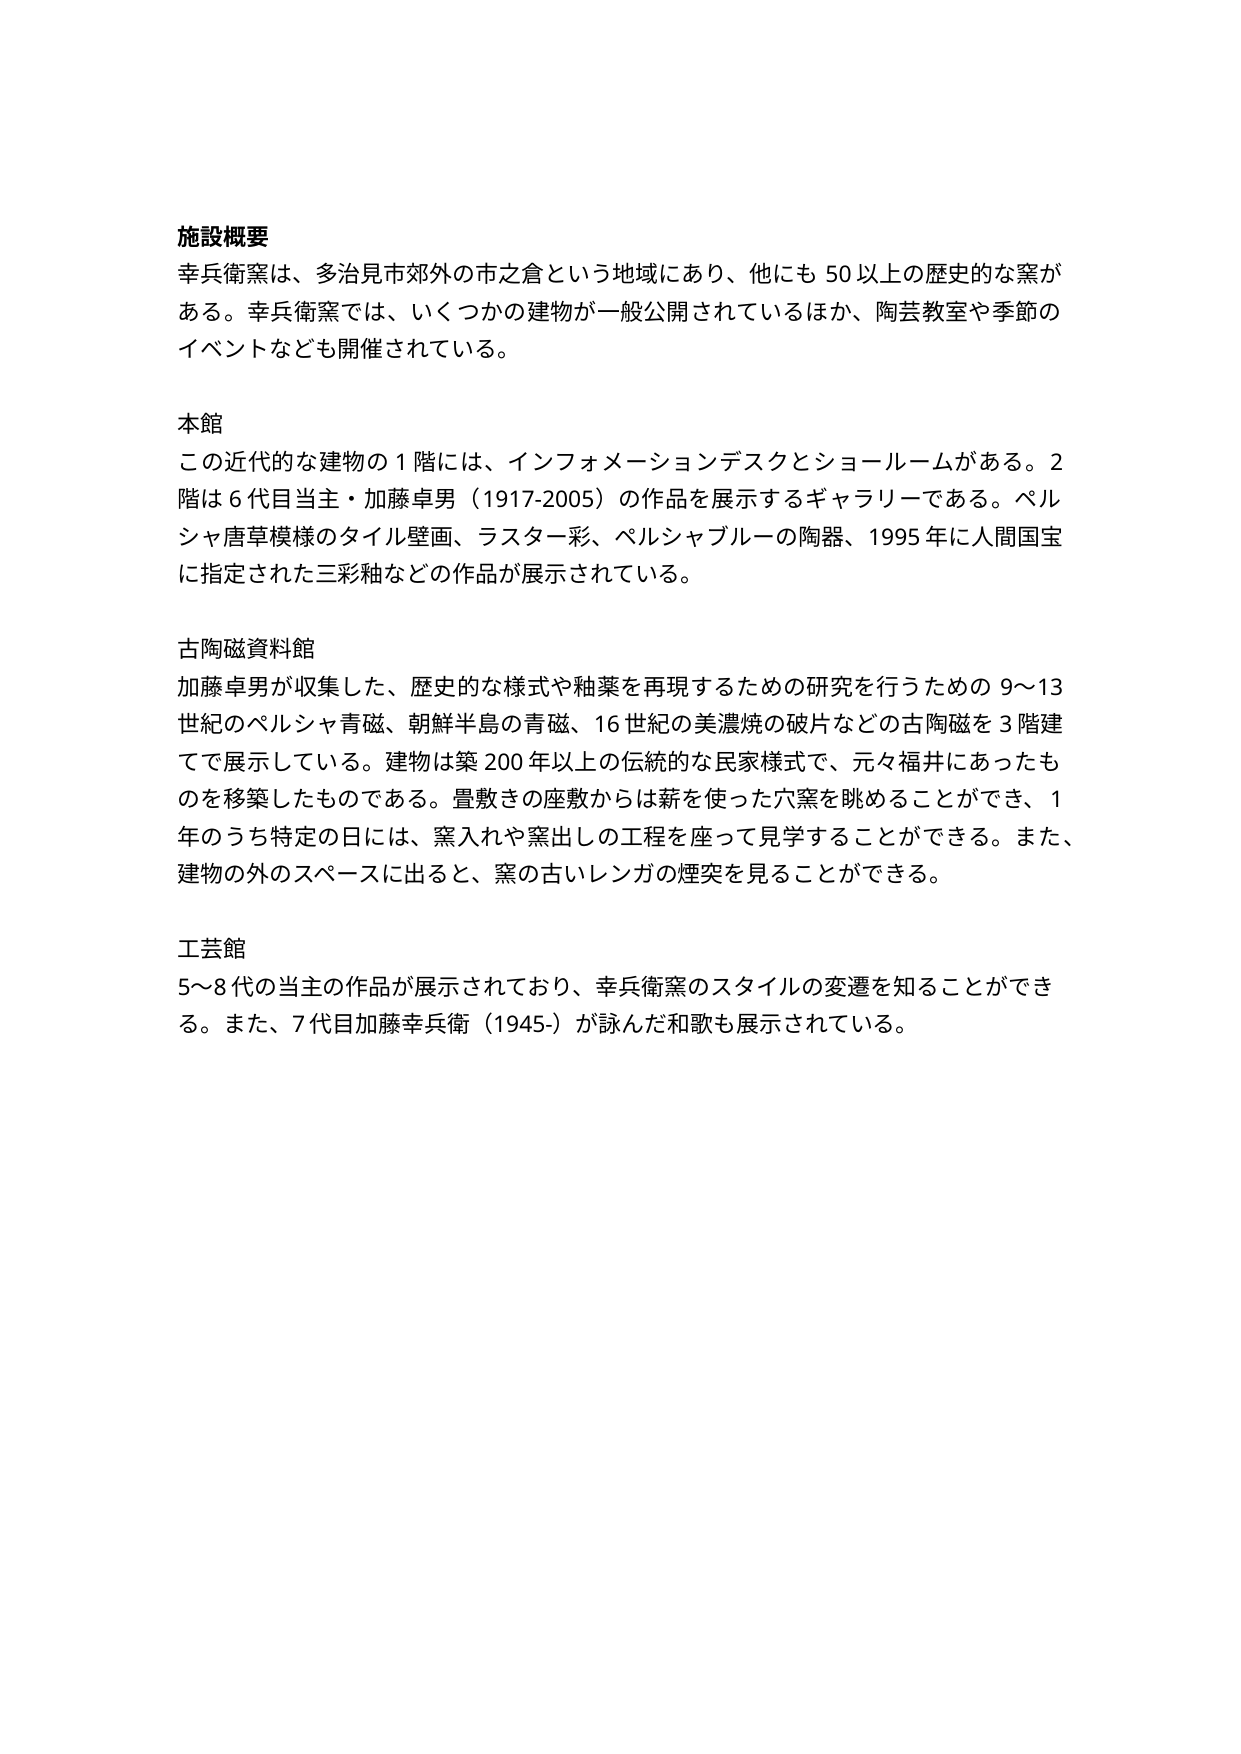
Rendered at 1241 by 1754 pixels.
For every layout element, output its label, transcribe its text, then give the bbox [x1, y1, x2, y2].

text 加藤卓男が収集した、歴史的な様式や釉薬を再現するための研究を行うための9～13世紀のペルシャ青磁、朝鮮半島の青磁、16世紀の美濃焼の破片などの古陶磁を3階建てで展示している。建物は築200年以上の伝統的な民家様式で、元々福井にあったものを移築したものである。畳敷きの座敷からは薪を使った穴窯を眺めることができ、1年のうち特定の日には、窯入れや窯出しの工程を座って見学することができる。また、建物の外のスペースに出ると、窯の古いレンガの煙突を見ることができる。 [177, 667, 1063, 892]
text この近代的な建物の1階には、インフォメーションデスクとショールームがある。2階は6代目当主・加藤卓男（1917-2005）の作品を展示するギャラリーである。ペルシャ唐草模様のタイル壁画、ラスター彩、ペルシャブルーの陶器、1995年に人間国宝に指定された三彩釉などの作品が展示されている。 [177, 442, 1063, 592]
text 施設概要 [177, 217, 1063, 254]
text 幸兵衛窯は、多治見市郊外の市之倉という地域にあり、他にも50以上の歴史的な窯がある。幸兵衛窯では、いくつかの建物が一般公開されているほか、陶芸教室や季節のイベントなども開催されている。 [177, 254, 1063, 367]
text 古陶磁資料館 [177, 629, 1063, 667]
text 5～8代の当主の作品が展示されており、幸兵衛窯のスタイルの変遷を知ることができる。また、7代目加藤幸兵衛（1945-）が詠んだ和歌も展示されている。 [177, 967, 1063, 1042]
text 本館 [177, 404, 1063, 442]
text 工芸館 [177, 929, 1063, 967]
